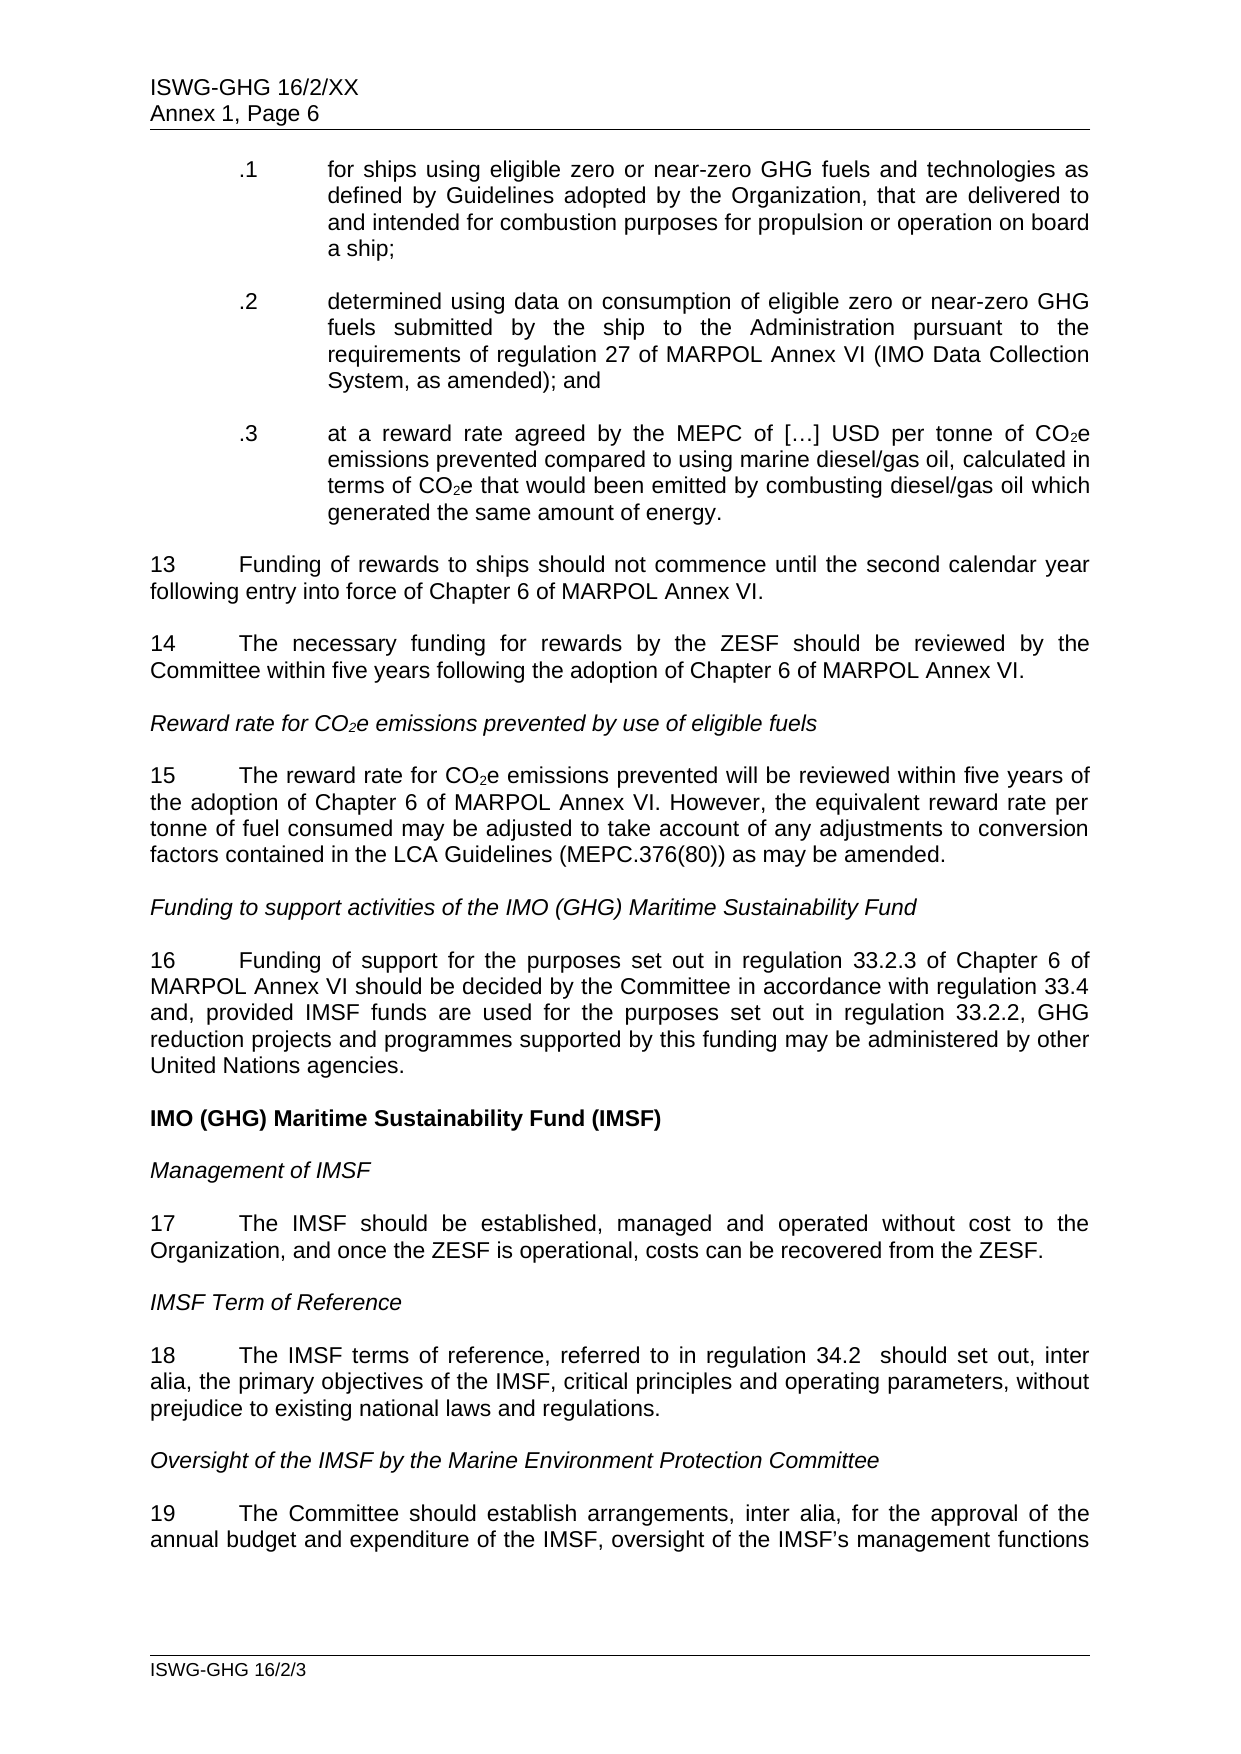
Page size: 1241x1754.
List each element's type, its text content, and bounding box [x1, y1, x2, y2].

text Funding to support activities of the IMO (GHG) Maritime Sustainability Fund [150, 894, 1090, 920]
text Reward rate for CO2e emissions prevented by use of eligible fuels [150, 709, 1090, 736]
text Management of IMSF [150, 1157, 1090, 1184]
text Oversight of the IMSF by the Marine Environment Protection Committee [150, 1447, 1090, 1474]
text .1 for ships using eligible zero or near-zero GHG fuels and technologies as defined by Guidelines adopted by the Organization, that are delivered to and intended for combustion purposes for propulsion or operation on board a ship; [150, 156, 1090, 261]
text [150, 1500, 1090, 1553]
text 17 The IMSF should be established, managed and operated without cost to the Organization, and once the ZESF is operational, costs can be recovered from the ZESF. [150, 1210, 1090, 1263]
text 15 The reward rate for CO2e emissions prevented will be reviewed within five years of the adoption of Chapter 6 of MARPOL Annex VI. However, the equivalent reward rate per tonne of fuel consumed may be adjusted to take account of any adjustments to conversion factors contained in the LCA Guidelines (MEPC.376(80)) as may be amended. [150, 762, 1090, 868]
text IMSF Term of Reference [150, 1289, 1090, 1316]
text 14 The necessary funding for rewards by the ZESF should be reviewed by the Committee within five years following the adoption of Chapter 6 of MARPOL Annex VI. [150, 630, 1090, 683]
text 16 Funding of support for the purposes set out in regulation 33.2.3 of Chapter 6 of MARPOL Annex VI should be decided by the Committee in accordance with regulation 33.4 and, provided IMSF funds are used for the purposes set out in regulation 33.2.2, GHG reduction projects and programmes supported by this funding may be administered by other United Nations agencies. [150, 947, 1090, 1078]
text 18 The IMSF terms of reference, referred to in regulation 34.2 should set out, inter alia, the primary objectives of the IMSF, critical principles and operating parameters, without prejudice to existing national laws and regulations. [150, 1342, 1090, 1421]
text 13 Funding of rewards to ships should not commence until the second calendar year following entry into force of Chapter 6 of MARPOL Annex VI. [150, 551, 1090, 604]
text .2 determined using data on consumption of eligible zero or near-zero GHG fuels submitted by the ship to the Administration pursuant to the requirements of regulation 27 of MARPOL Annex VI (IMO Data Collection System, as amended); and [150, 288, 1090, 393]
text IMO (GHG) Maritime Sustainability Fund (IMSF) [150, 1105, 1090, 1131]
text .3 at a reward rate agreed by the MEPC of […] USD per tonne of CO2e emissions prevented compared to using marine diesel/gas oil, calculated in terms of CO2e that would been emitted by combusting diesel/gas oil which generated the same amount of energy. [150, 419, 1090, 525]
